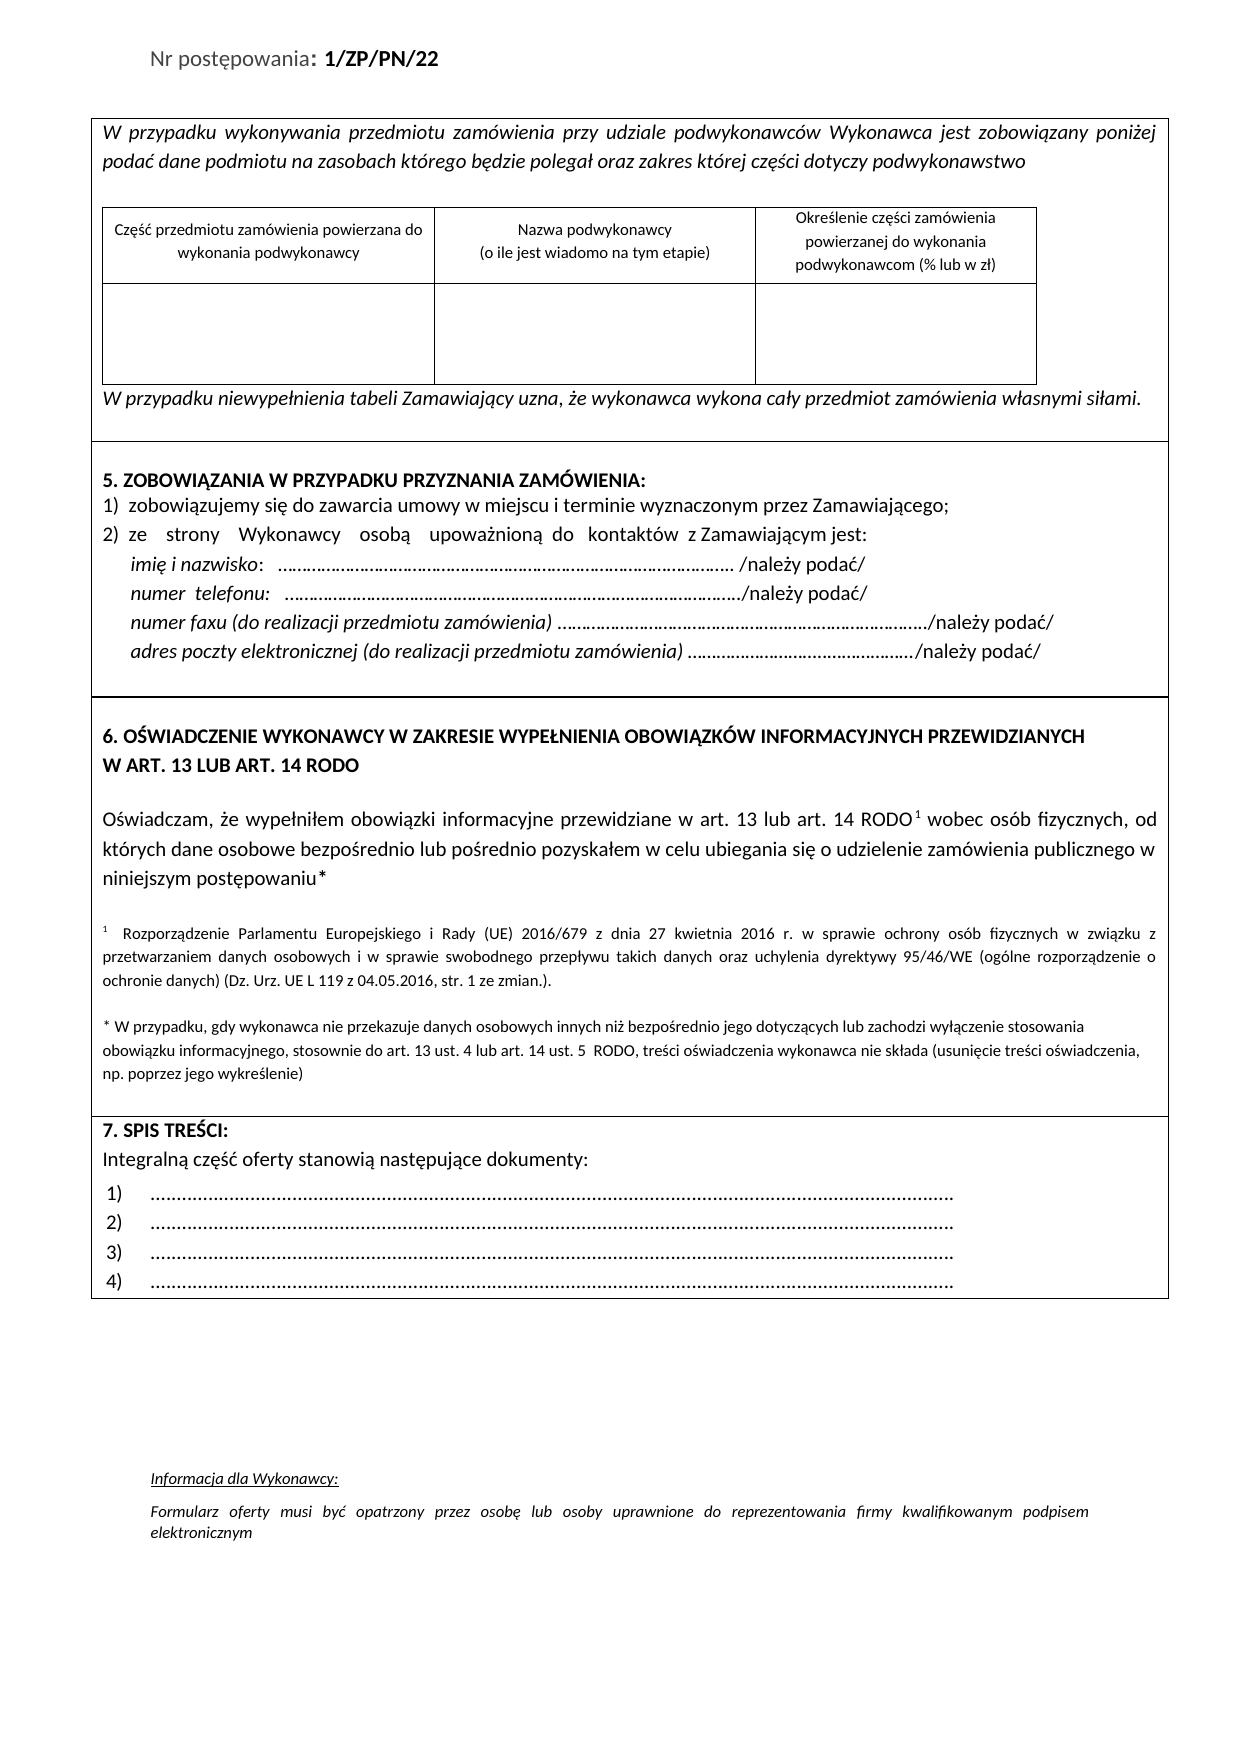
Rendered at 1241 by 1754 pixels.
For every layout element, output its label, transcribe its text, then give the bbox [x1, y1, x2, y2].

table_cell 5. ZOBOWIĄZANIA W PRZYPADKU PRZYZNANIA ZAMÓWIENIA: 1) zobowiązujemy się do zawarcia umowy w miejscu i terminie wyznaczonym przez Zamawiającego; 2) ze strony Wykonawcy osobą upoważnioną do kontaktów z Zamawiającym jest: imię i nazwisko: ………………………………………………………………………………….. /należy podać/ numer telefonu: …………………………………………………………………………………../należy podać/ numer faxu (do realizacji przedmiotu zamówienia) …………………………………………………………………../należy podać/ adres poczty elektronicznej (do realizacji przedmiotu zamówienia) ………………………..………………/należy podać/ [92, 442, 1168, 696]
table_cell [92, 119, 1168, 441]
text Informacja dla Wykonawcy: [150, 1468, 1090, 1488]
text Formularz oferty musi być opatrzony przez osobę lub osoby uprawnione do reprezentowania firmy kwalifikowanym podpisem elektronicznym [150, 1501, 1090, 1542]
table_cell 7. SPIS TREŚCI: Integralną część oferty stanowią następujące dokumenty: ......................................................................................................................................................... ......................................................................................................................................................... ......................................................................................................................................................... ......................................................................................................................................................... [92, 1117, 1168, 1298]
table_cell 6. OŚWIADCZENIE WYKONAWCY W ZAKRESIE WYPEŁNIENIA OBOWIĄZKÓW INFORMACYJNYCH PRZEWIDZIANYCH W ART. 13 LUB ART. 14 RODO Oświadczam, że wypełniłem obowiązki informacyjne przewidziane w art. 13 lub art. 14 RODO1 wobec osób fizycznych, od których dane osobowe bezpośrednio lub pośrednio pozyskałem w celu ubiegania się o udzielenie zamówienia publicznego w niniejszym postępowaniu* 1 Rozporządzenie Parlamentu Europejskiego i Rady (UE) 2016/679 z dnia 27 kwietnia 2016 r. w sprawie ochrony osób fizycznych w związku z przetwarzaniem danych osobowych i w sprawie swobodnego przepływu takich danych oraz uchylenia dyrektywy 95/46/WE (ogólne rozporządzenie o ochronie danych) (Dz. Urz. UE L 119 z 04.05.2016, str. 1 ze zmian.). * W przypadku, gdy wykonawca nie przekazuje danych osobowych innych niż bezpośrednio jego dotyczących lub zachodzi wyłączenie stosowania obowiązku informacyjnego, stosownie do art. 13 ust. 4 lub art. 14 ust. 5 RODO, treści oświadczenia wykonawca nie składa (usunięcie treści oświadczenia, np. poprzez jego wykreślenie) [92, 698, 1168, 1116]
